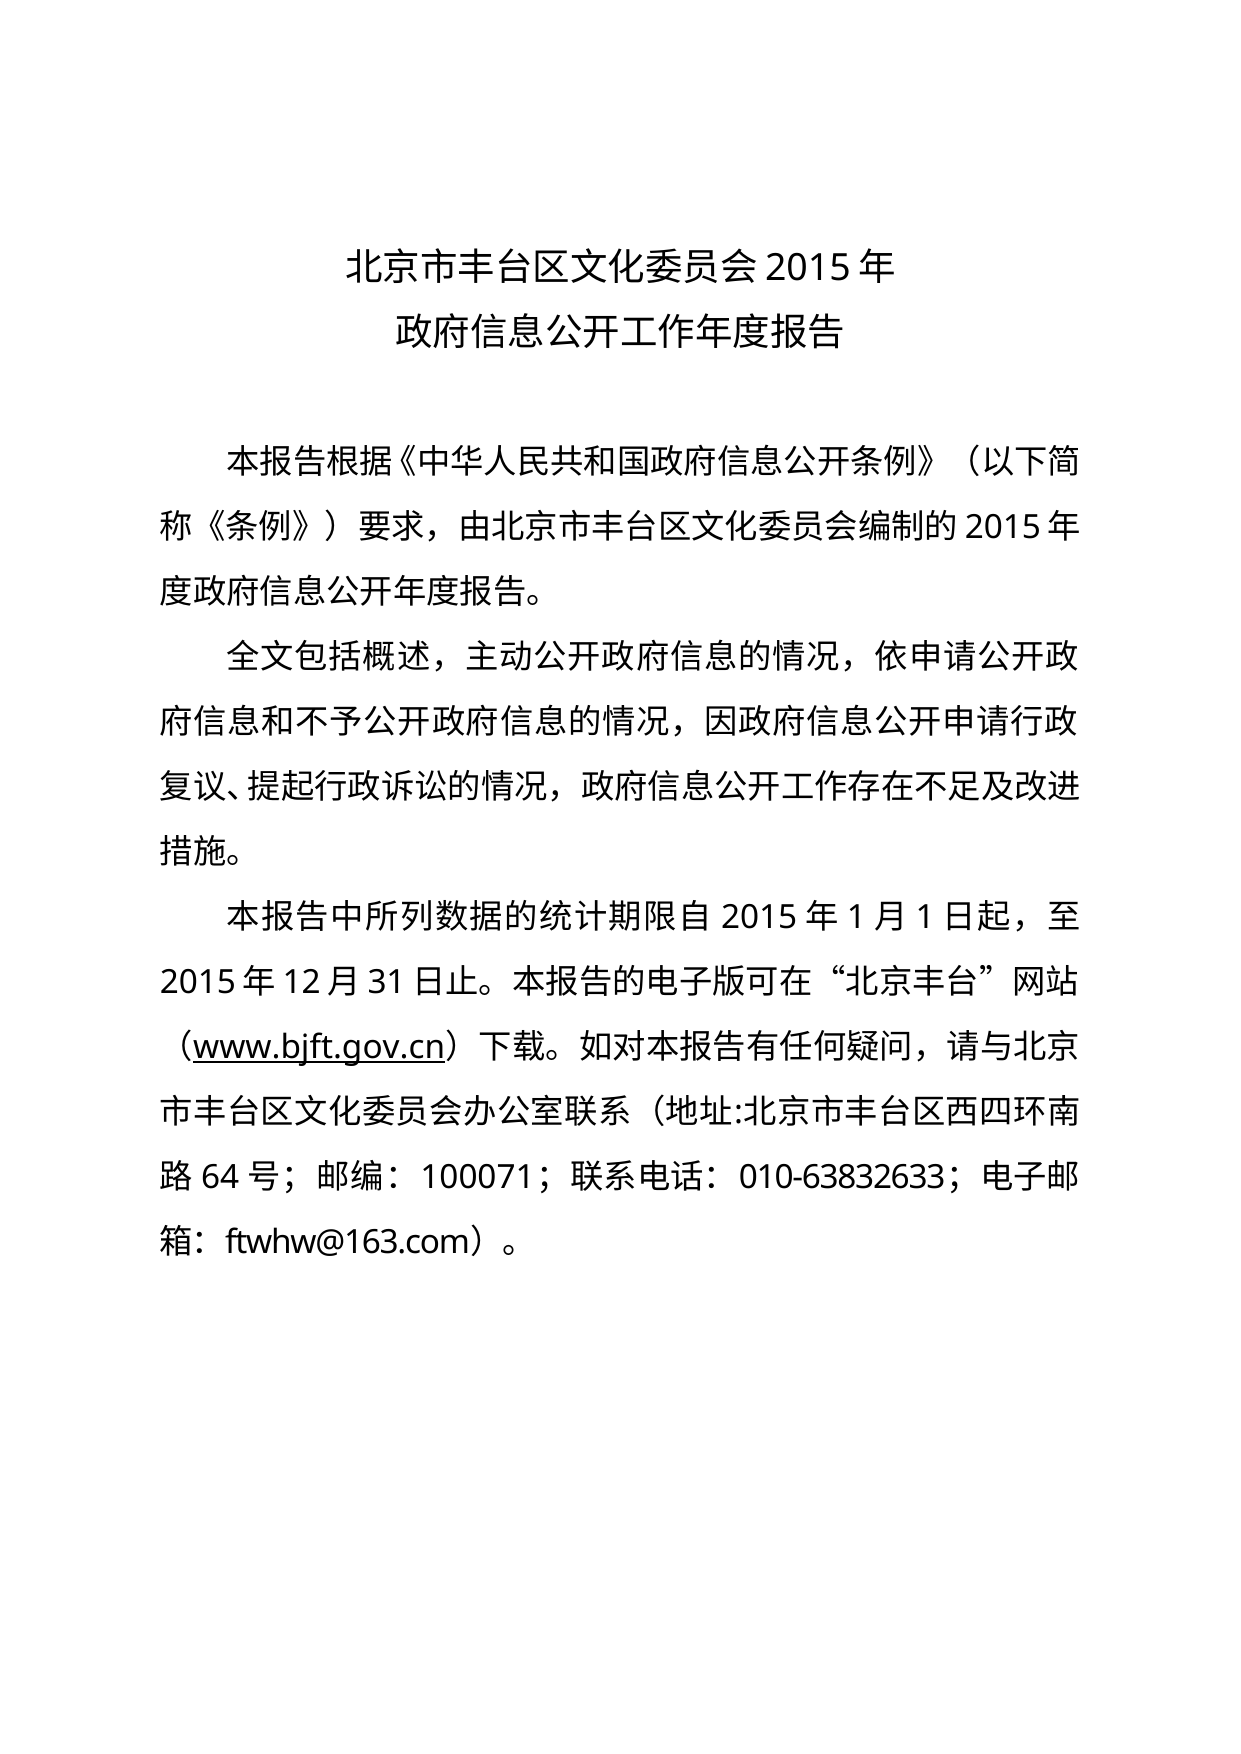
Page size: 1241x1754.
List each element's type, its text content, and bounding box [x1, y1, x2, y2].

text 全文包括概述，主动公开政府信息的情况，依申请公开政府信息和不予公开政府信息的情况，因政府信息公开申请行政复议、提起行政诉讼的情况，政府信息公开工作存在不足及改进措施。 [159, 621, 1081, 881]
text 政府信息公开工作年度报告 [159, 296, 1081, 361]
text 北京市丰台区文化委员会2015年 [159, 231, 1081, 296]
text 本报告中所列数据的统计期限自2015年1月1日起，至2015年12月31日止。本报告的电子版可在“北京丰台”网站（www.bjft.gov.cn）下载。如对本报告有任何疑问，请与北京市丰台区文化委员会办公室联系（地址:北京市丰台区西四环南路64号；邮编：100071；联系电话：010-63832633；电子邮箱：ftwhw@163.com）。 [159, 881, 1081, 1271]
text 本报告根据《中华人民共和国政府信息公开条例》（以下简称《条例》）要求，由北京市丰台区文化委员会编制的2015年度政府信息公开年度报告。 [159, 426, 1081, 621]
